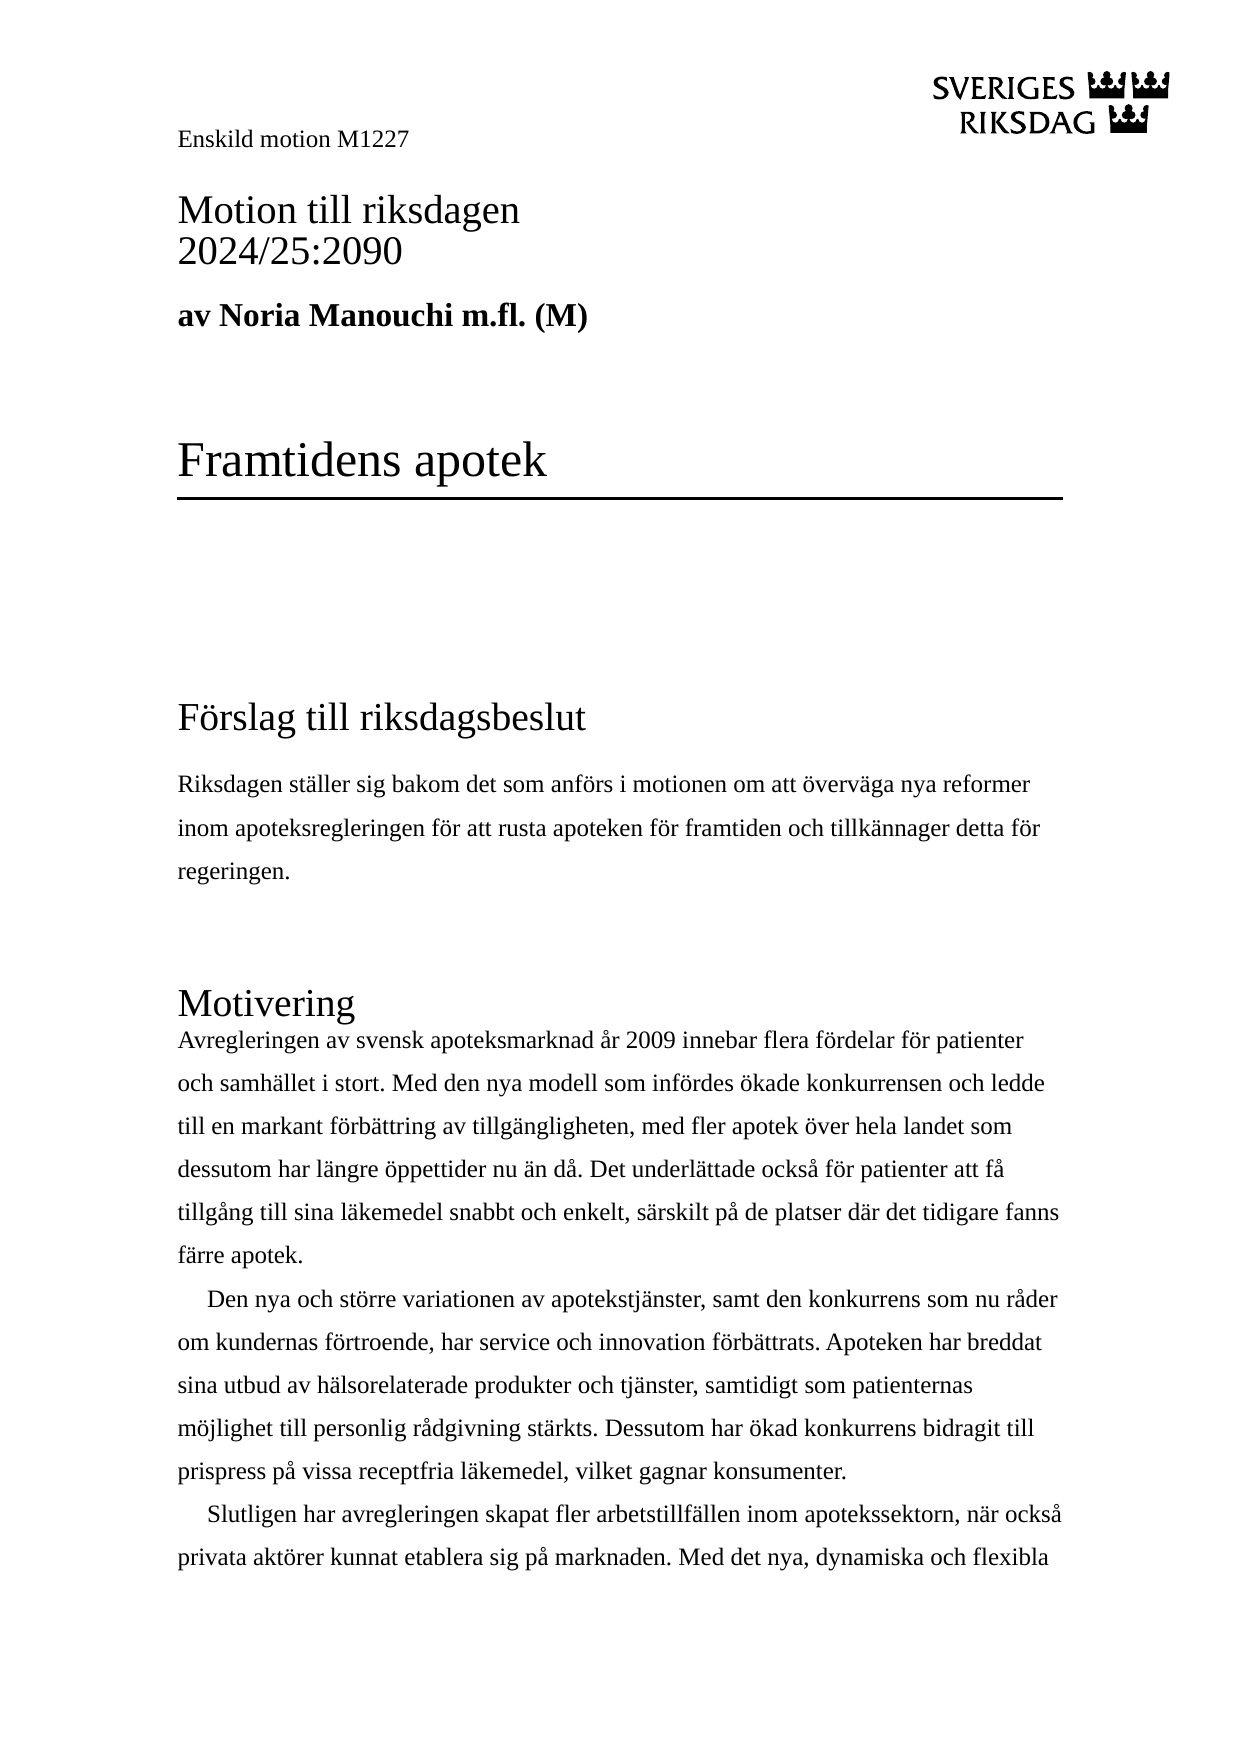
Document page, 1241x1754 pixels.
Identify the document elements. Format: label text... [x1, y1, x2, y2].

text Den nya och större variationen av apotekstjänster, samt den konkurrens som nu råder om kundernas förtroende, har service och innovation förbättrats. Apoteken har breddat sina utbud av hälsorelaterade produkter och tjänster, samtidigt som patienternas möjlighet till personlig rådgivning stärkts. Dessutom har ökad konkurrens bidragit till prispress på vissa receptfria läkemedel, vilket gagnar konsumenter. [177, 1284, 1063, 1485]
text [177, 1499, 1063, 1571]
text Avregleringen av svensk apoteksmarknad år 2009 innebar flera fördelar för patienter och samhället i stort. Med den nya modell som infördes ökade konkurrensen och ledde till en markant förbättring av tillgängligheten, med fler apotek över hela landet som dessutom har längre öppettider nu än då. Det underlättade också för patienter att få tillgång till sina läkemedel snabbt och enkelt, särskilt på de platser där det tidigare fanns färre apotek. [177, 1025, 1063, 1269]
